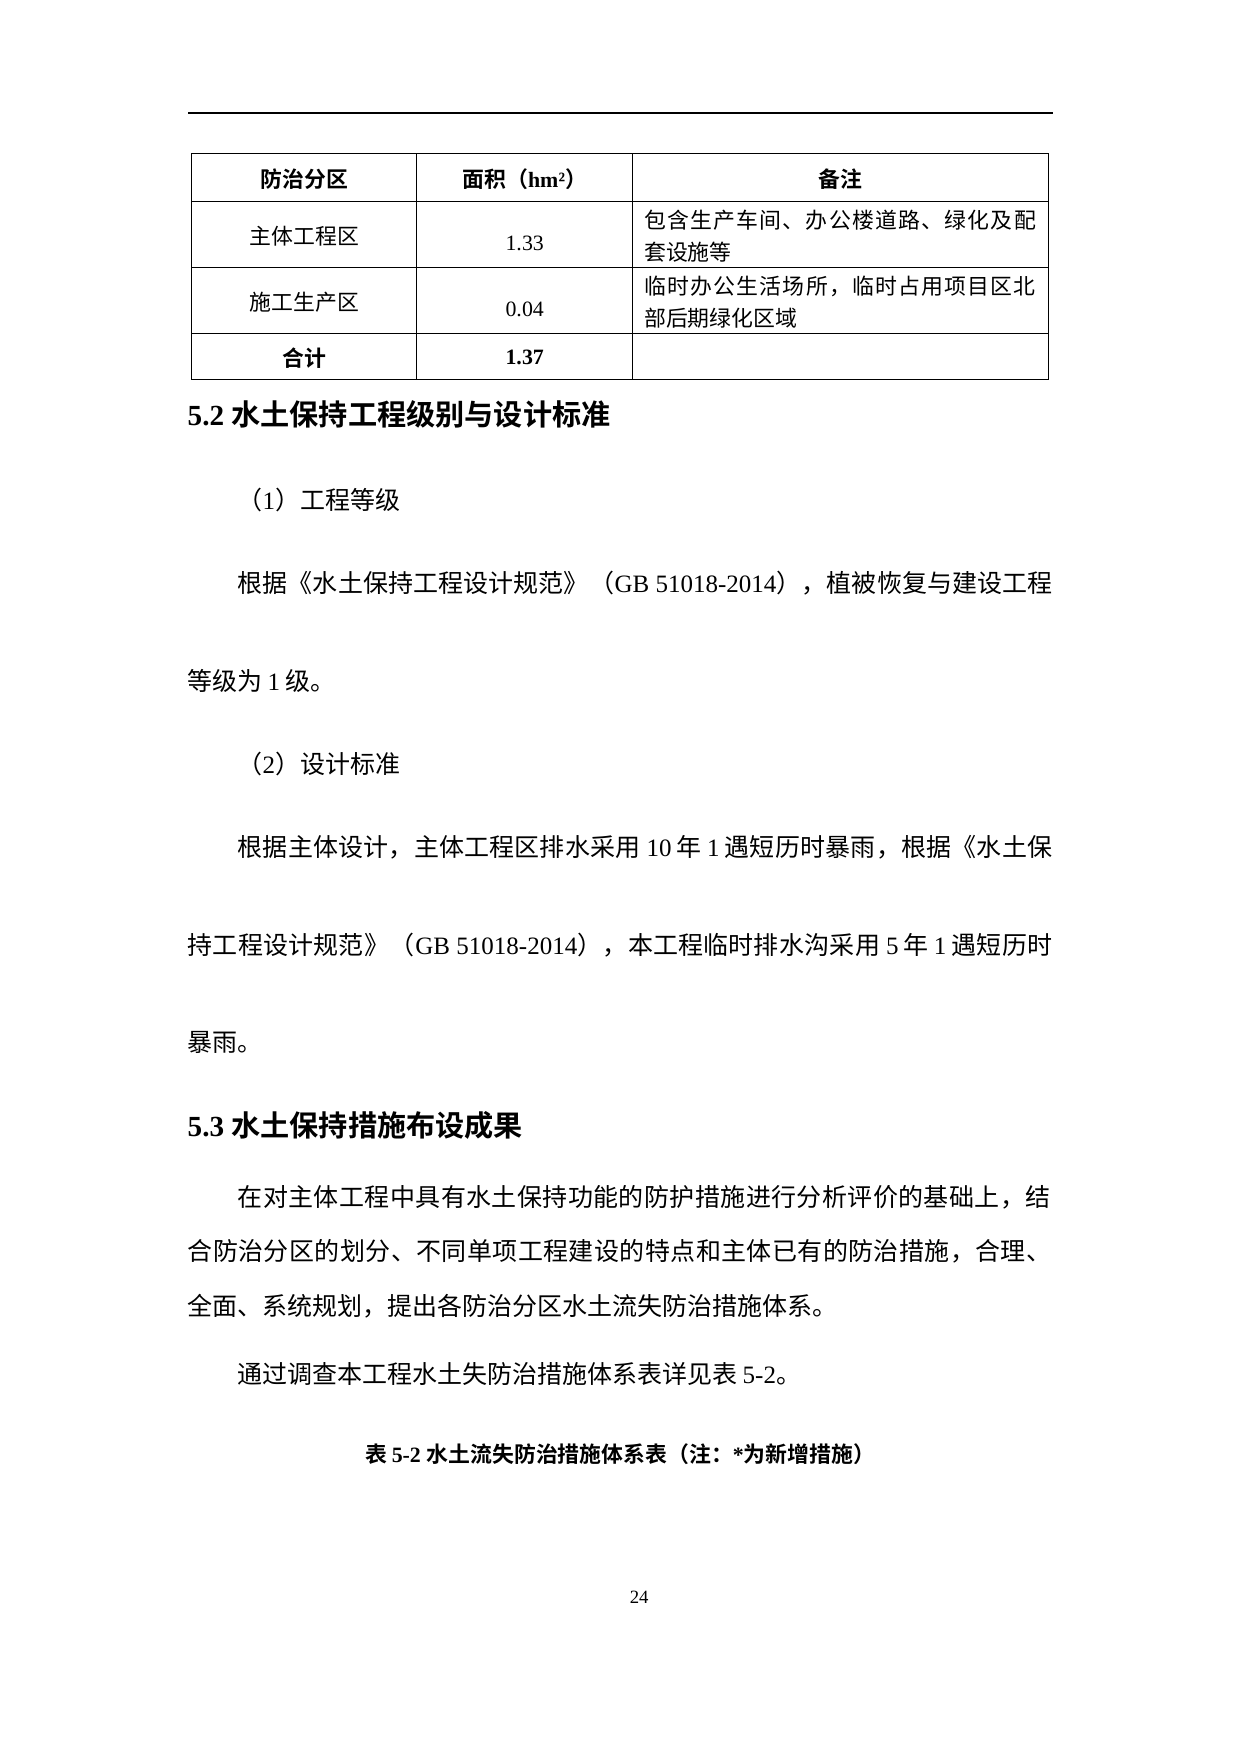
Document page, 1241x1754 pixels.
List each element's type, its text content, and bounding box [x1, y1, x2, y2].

text 在对主体工程中具有水土保持功能的防护措施进行分析评价的基础上，结合防治分区的划分、不同单项工程建设的特点和主体已有的防治措施，合理、全面、系统规划，提出各防治分区水土流失防治措施体系。 [187, 1177, 1053, 1322]
table_cell 1.37 [417, 334, 632, 379]
text （2）设计标准 [187, 730, 1053, 795]
subtitle 5.2 水土保持工程级别与设计标准 [187, 380, 1053, 445]
table_cell 合计 [192, 334, 416, 379]
text 根据《水土保持工程设计规范》（GB 51018-2014），植被恢复与建设工程等级为1级。 [187, 549, 1053, 712]
subtitle 表5-2 水土流失防治措施体系表（注：*为新增措施） [187, 1436, 1053, 1469]
table_cell [633, 334, 1048, 379]
table_cell 主体工程区 [192, 202, 416, 267]
table_cell 0.04 [417, 268, 632, 333]
text （1）工程等级 [187, 466, 1053, 531]
text 根据主体设计，主体工程区排水采用10年1遇短历时暴雨，根据《水土保持工程设计规范》（GB 51018-2014），本工程临时排水沟采用5年1遇短历时暴雨。 [187, 813, 1053, 1073]
text 通过调查本工程水土失防治措施体系表详见表5-2。 [187, 1341, 1053, 1406]
table_cell 施工生产区 [192, 268, 416, 333]
table_header 备注 [633, 154, 1048, 201]
table_cell 包含生产车间、办公楼道路、绿化及配套设施等 [633, 202, 1048, 267]
table_header 防治分区 [192, 154, 416, 201]
table_cell 临时办公生活场所，临时占用项目区北部后期绿化区域 [633, 268, 1048, 333]
table_cell 1.33 [417, 202, 632, 267]
subtitle 5.3 水土保持措施布设成果 [187, 1091, 1053, 1156]
table_header 面积（hm²） [417, 154, 632, 201]
